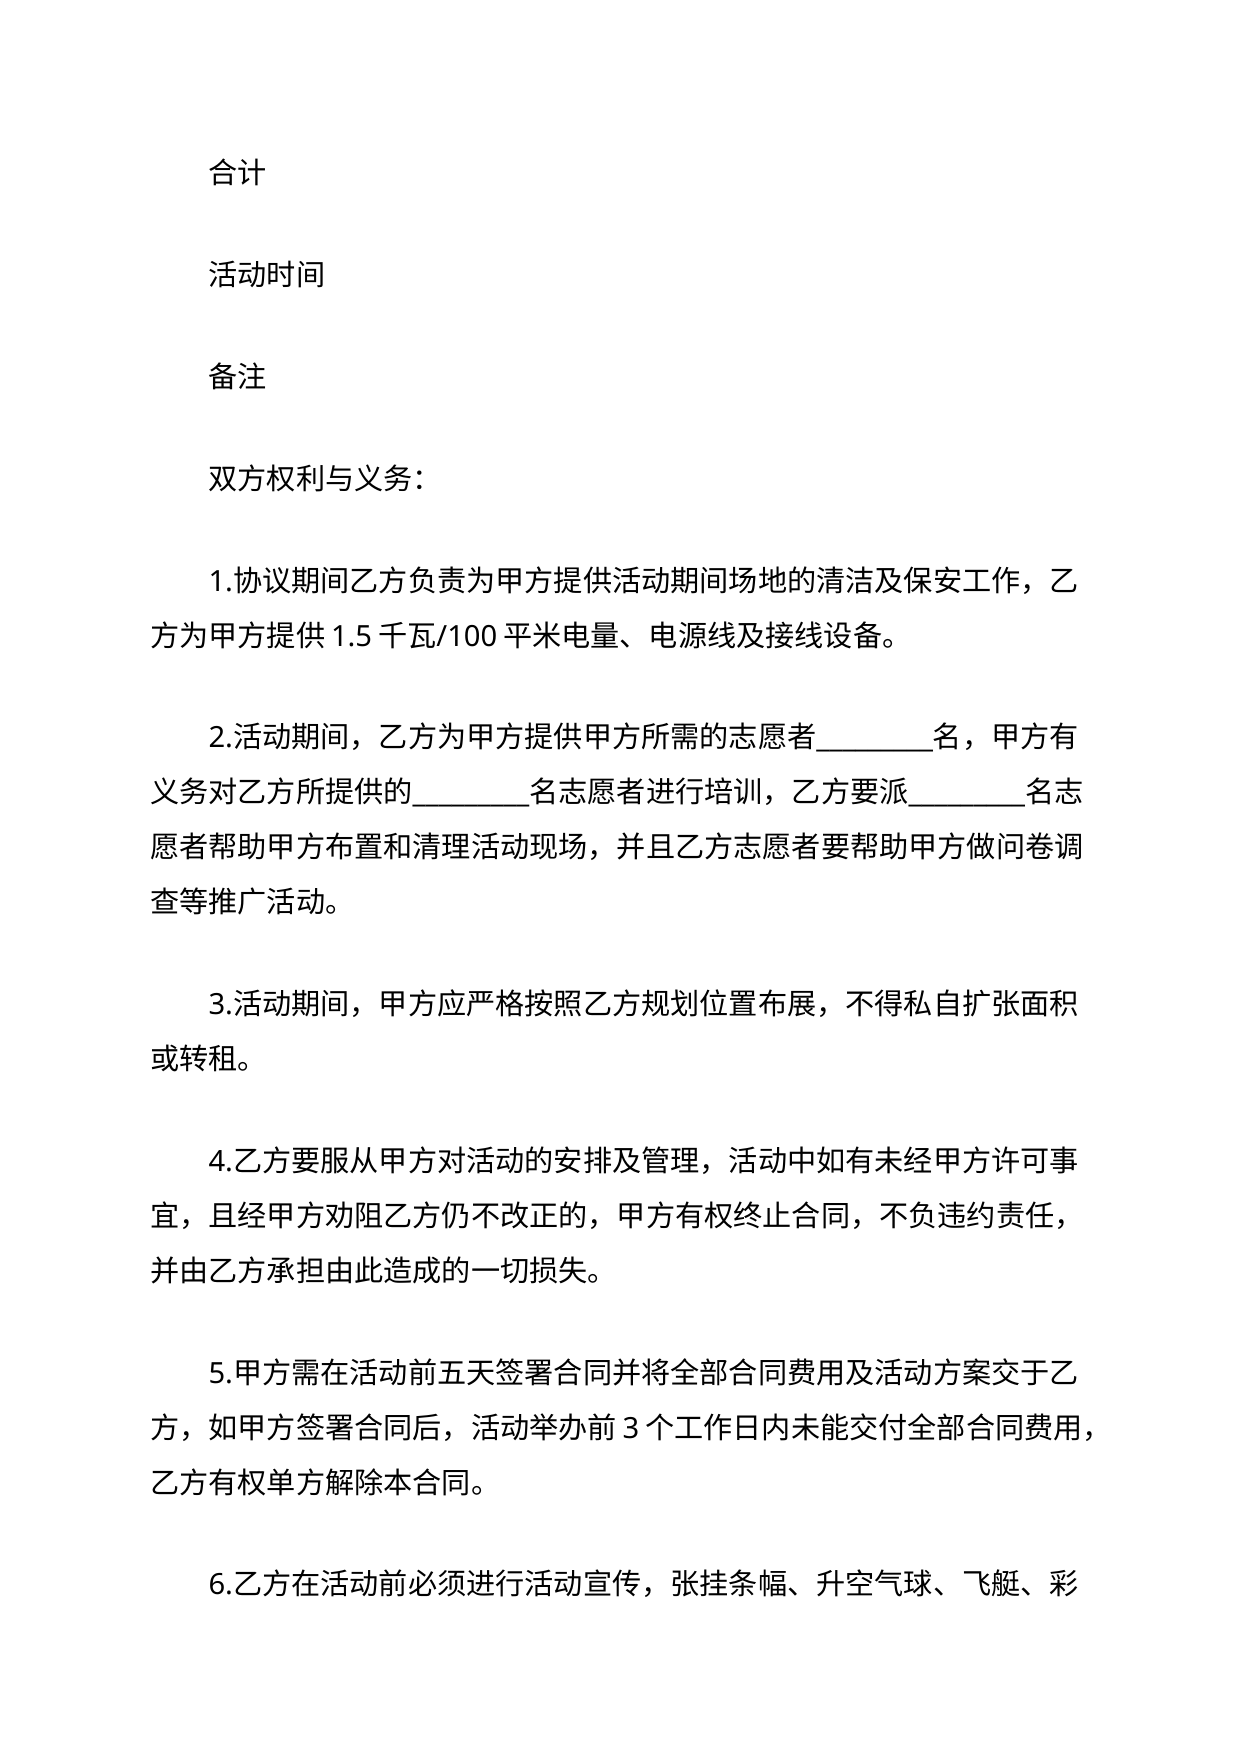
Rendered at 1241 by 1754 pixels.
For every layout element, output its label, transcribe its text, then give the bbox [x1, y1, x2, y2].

text 3.活动期间，甲方应严格按照乙方规划位置布展，不得私自扩张面积或转租。 [150, 981, 1090, 1078]
text 合计 [150, 150, 1090, 192]
text 5.甲方需在活动前五天签署合同并将全部合同费用及活动方案交于乙方，如甲方签署合同后，活动举办前3个工作日内未能交付全部合同费用，乙方有权单方解除本合同。 [150, 1349, 1090, 1501]
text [150, 1561, 1090, 1603]
text 1.协议期间乙方负责为甲方提供活动期间场地的清洁及保安工作，乙方为甲方提供1.5千瓦/100平米电量、电源线及接线设备。 [150, 557, 1090, 654]
text 4.乙方要服从甲方对活动的安排及管理，活动中如有未经甲方许可事宜，且经甲方劝阻乙方仍不改正的，甲方有权终止合同，不负违约责任，并由乙方承担由此造成的一切损失。 [150, 1137, 1090, 1290]
text 备注 [150, 353, 1090, 396]
text 2.活动期间，乙方为甲方提供甲方所需的志愿者_________名，甲方有义务对乙方所提供的_________名志愿者进行培训，乙方要派_________名志愿者帮助甲方布置和清理活动现场，并且乙方志愿者要帮助甲方做问卷调查等推广活动。 [150, 714, 1090, 921]
text 双方权利与义务： [150, 455, 1090, 498]
text 活动时间 [150, 252, 1090, 294]
